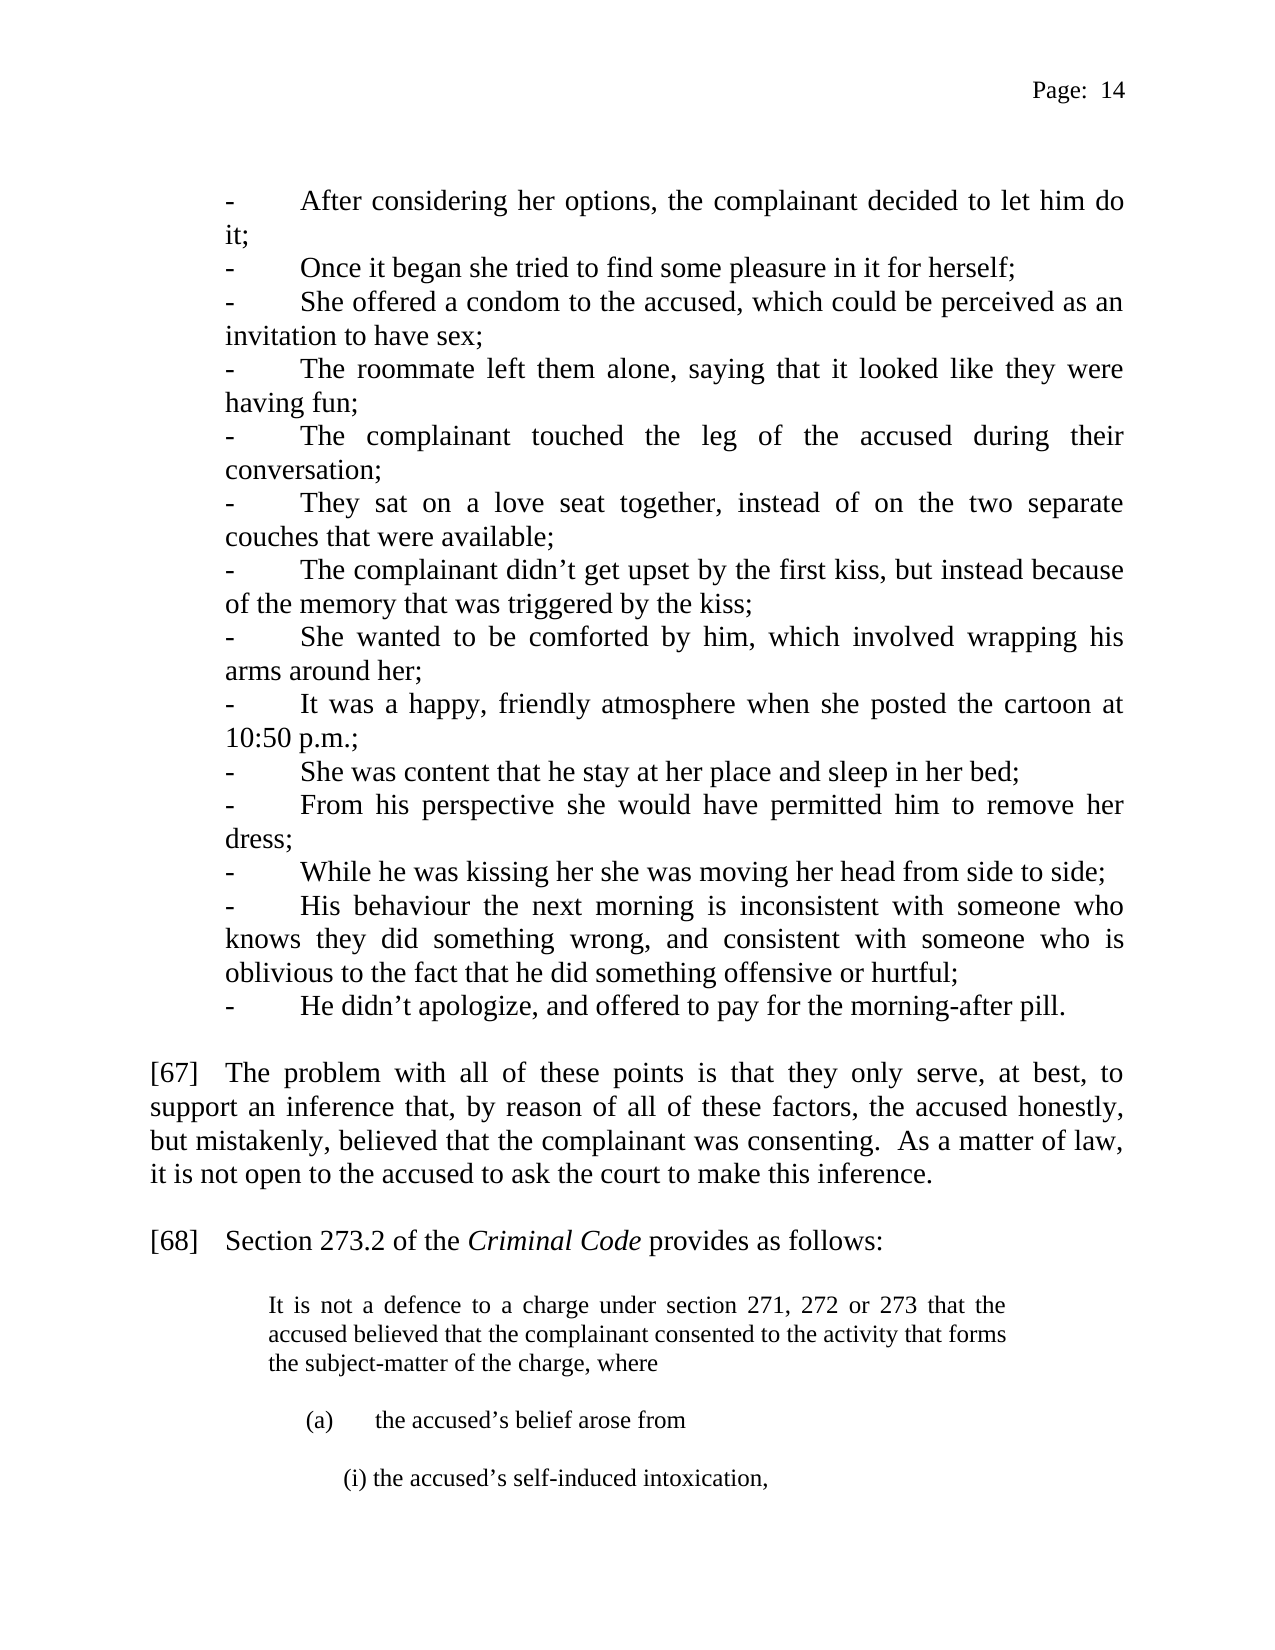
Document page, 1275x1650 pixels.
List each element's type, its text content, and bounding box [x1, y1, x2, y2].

list While he was kissing her she was moving her head from side to side; [225, 854, 1125, 888]
list From his perspective she would have permitted him to remove her dress; [225, 787, 1125, 854]
list The roommate left them alone, saying that it looked like they were having fun; [225, 351, 1125, 418]
text (i) the accused’s self-induced intoxication, [343, 1463, 1007, 1492]
list The problem with all of these points is that they only serve, at best, to support an inference that, by reason of all of these factors, the accused honestly, but mistakenly, believed that the complainant was consenting. As a matter of law, it is not open to the accused to ask the court to make this inference. [150, 1056, 1125, 1190]
list She offered a condom to the accused, which could be perceived as an invitation to have sex; [225, 284, 1125, 351]
list They sat on a love seat together, instead of on the two separate couches that were available; [225, 485, 1125, 552]
list It was a happy, friendly atmosphere when she posted the cartoon at 10:50 p.m.; [225, 687, 1125, 754]
list She wanted to be comforted by him, which involved wrapping his arms around her; [225, 619, 1125, 687]
list After considering her options, the complainant decided to let him do it; [225, 183, 1125, 251]
list It is not a defence to a charge under section 271, 272 or 273 that the accused believed that the complainant consented to the activity that forms the subject-matter of the charge, where [268, 1290, 1007, 1377]
list His behaviour the next morning is inconsistent with someone who knows they did something wrong, and consistent with someone who is oblivious to the fact that he did something offensive or hurtful; [225, 888, 1125, 988]
list the accused’s belief arose from [306, 1405, 1007, 1434]
list The complainant didn’t get upset by the first kiss, but instead because of the memory that was triggered by the kiss; [225, 552, 1125, 619]
list He didn’t apologize, and offered to pay for the morning-after pill. [225, 988, 1125, 1022]
list Section 273.2 of the Criminal Code provides as follows: [150, 1223, 1125, 1257]
list The complainant touched the leg of the accused during their conversation; [225, 418, 1125, 485]
list Once it began she tried to find some pleasure in it for herself; [225, 251, 1125, 284]
list She was content that he stay at her place and sleep in her bed; [225, 754, 1125, 787]
